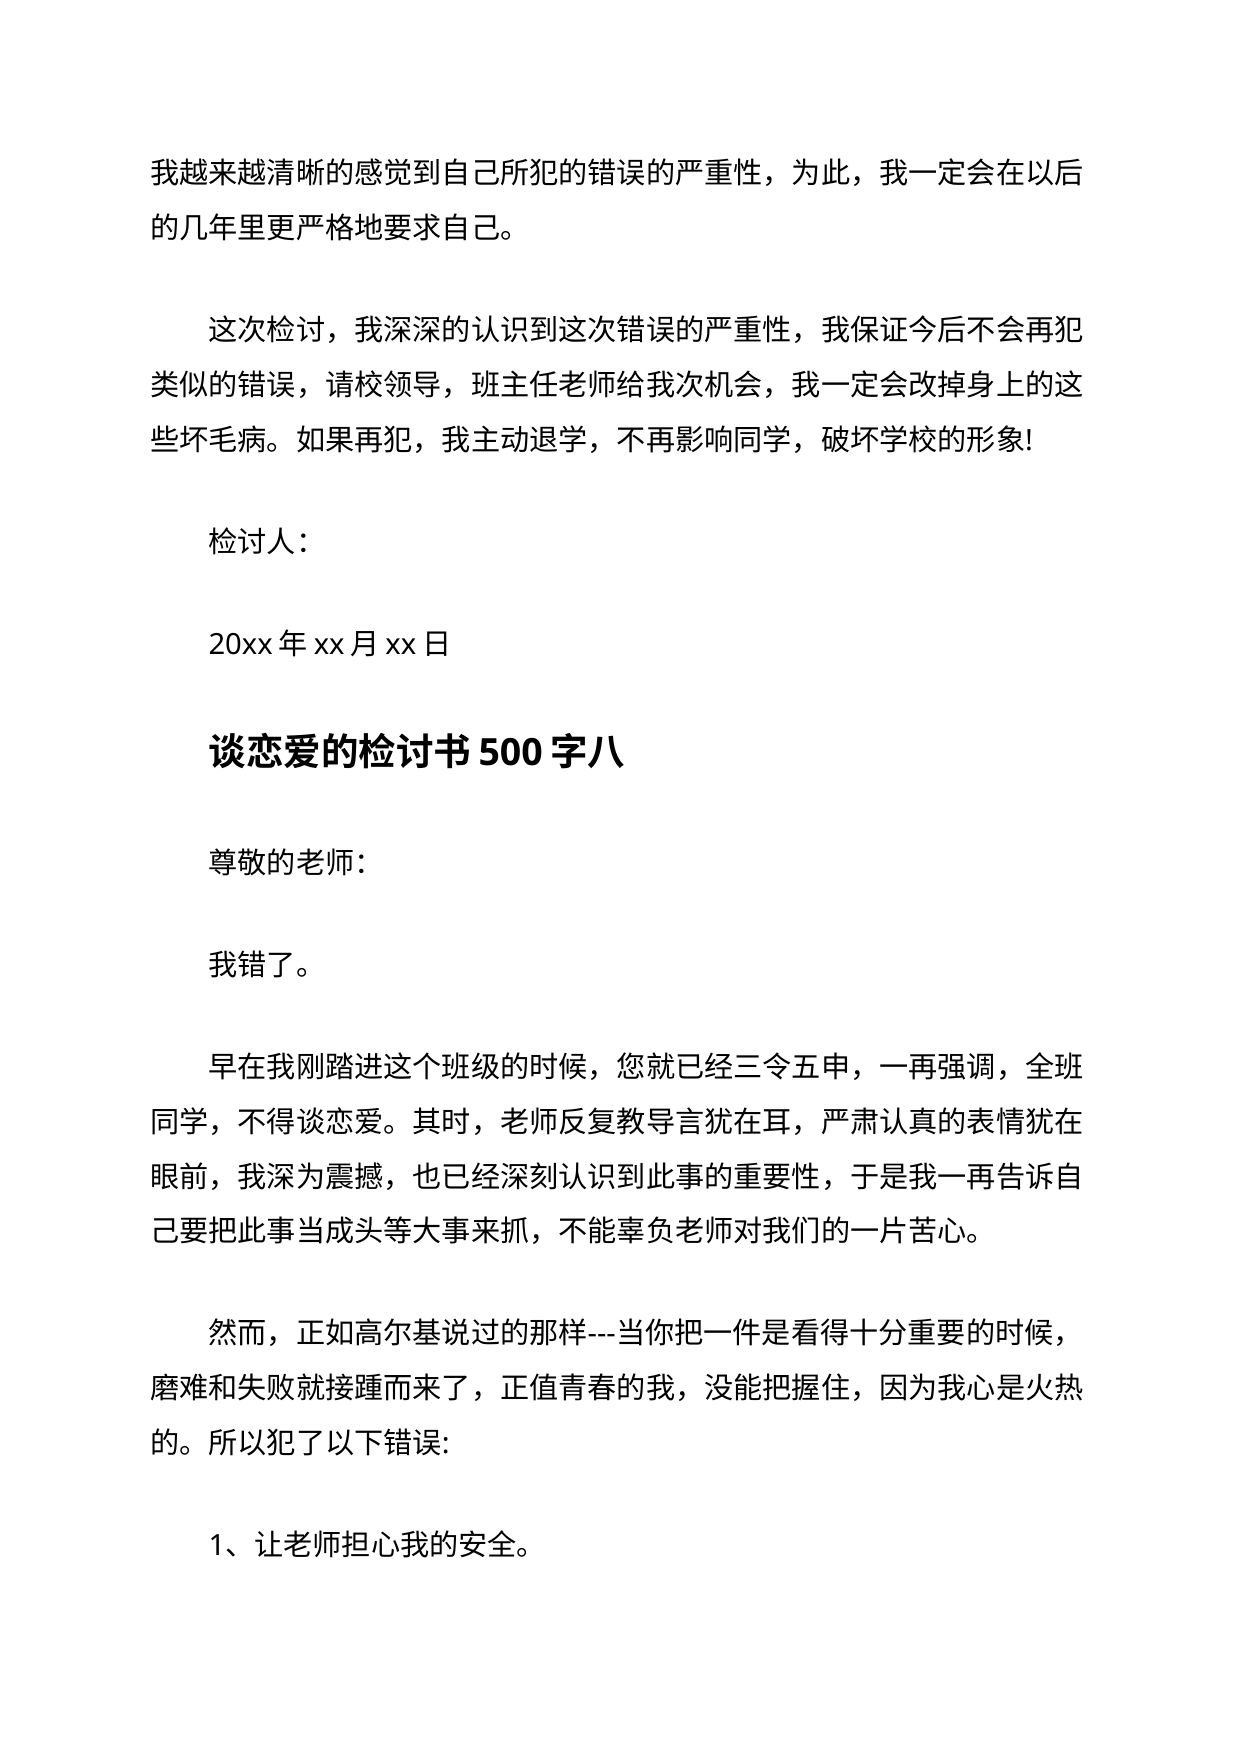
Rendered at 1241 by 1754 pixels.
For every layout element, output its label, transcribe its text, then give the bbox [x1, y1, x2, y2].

text 我错了。 [150, 942, 1090, 984]
text 这次检讨，我深深的认识到这次错误的严重性，我保证今后不会再犯类似的错误，请校领导，班主任老师给我次机会，我一定会改掉身上的这些坏毛病。如果再犯，我主动退学，不再影响同学，破坏学校的形象! [150, 307, 1090, 459]
text 早在我刚踏进这个班级的时候，您就已经三令五申，一再强调，全班同学，不得谈恋爱。其时，老师反复教导言犹在耳，严肃认真的表情犹在眼前，我深为震撼，也已经深刻认识到此事的重要性，于是我一再告诉自己要把此事当成头等大事来抓，不能辜负老师对我们的一片苦心。 [150, 1043, 1090, 1250]
text 检讨人： [150, 518, 1090, 561]
text 尊敬的老师： [150, 840, 1090, 882]
text 谈恋爱的检讨书500字八 [150, 722, 1090, 777]
text 然而，正如高尔基说过的那样---当你把一件是看得十分重要的时候，磨难和失败就接踵而来了，正值青春的我，没能把握住，因为我心是火热的。所以犯了以下错误: [150, 1310, 1090, 1462]
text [150, 150, 1090, 247]
text 20xx年xx月xx日 [150, 620, 1090, 663]
text 1、让老师担心我的安全。 [150, 1522, 1090, 1564]
